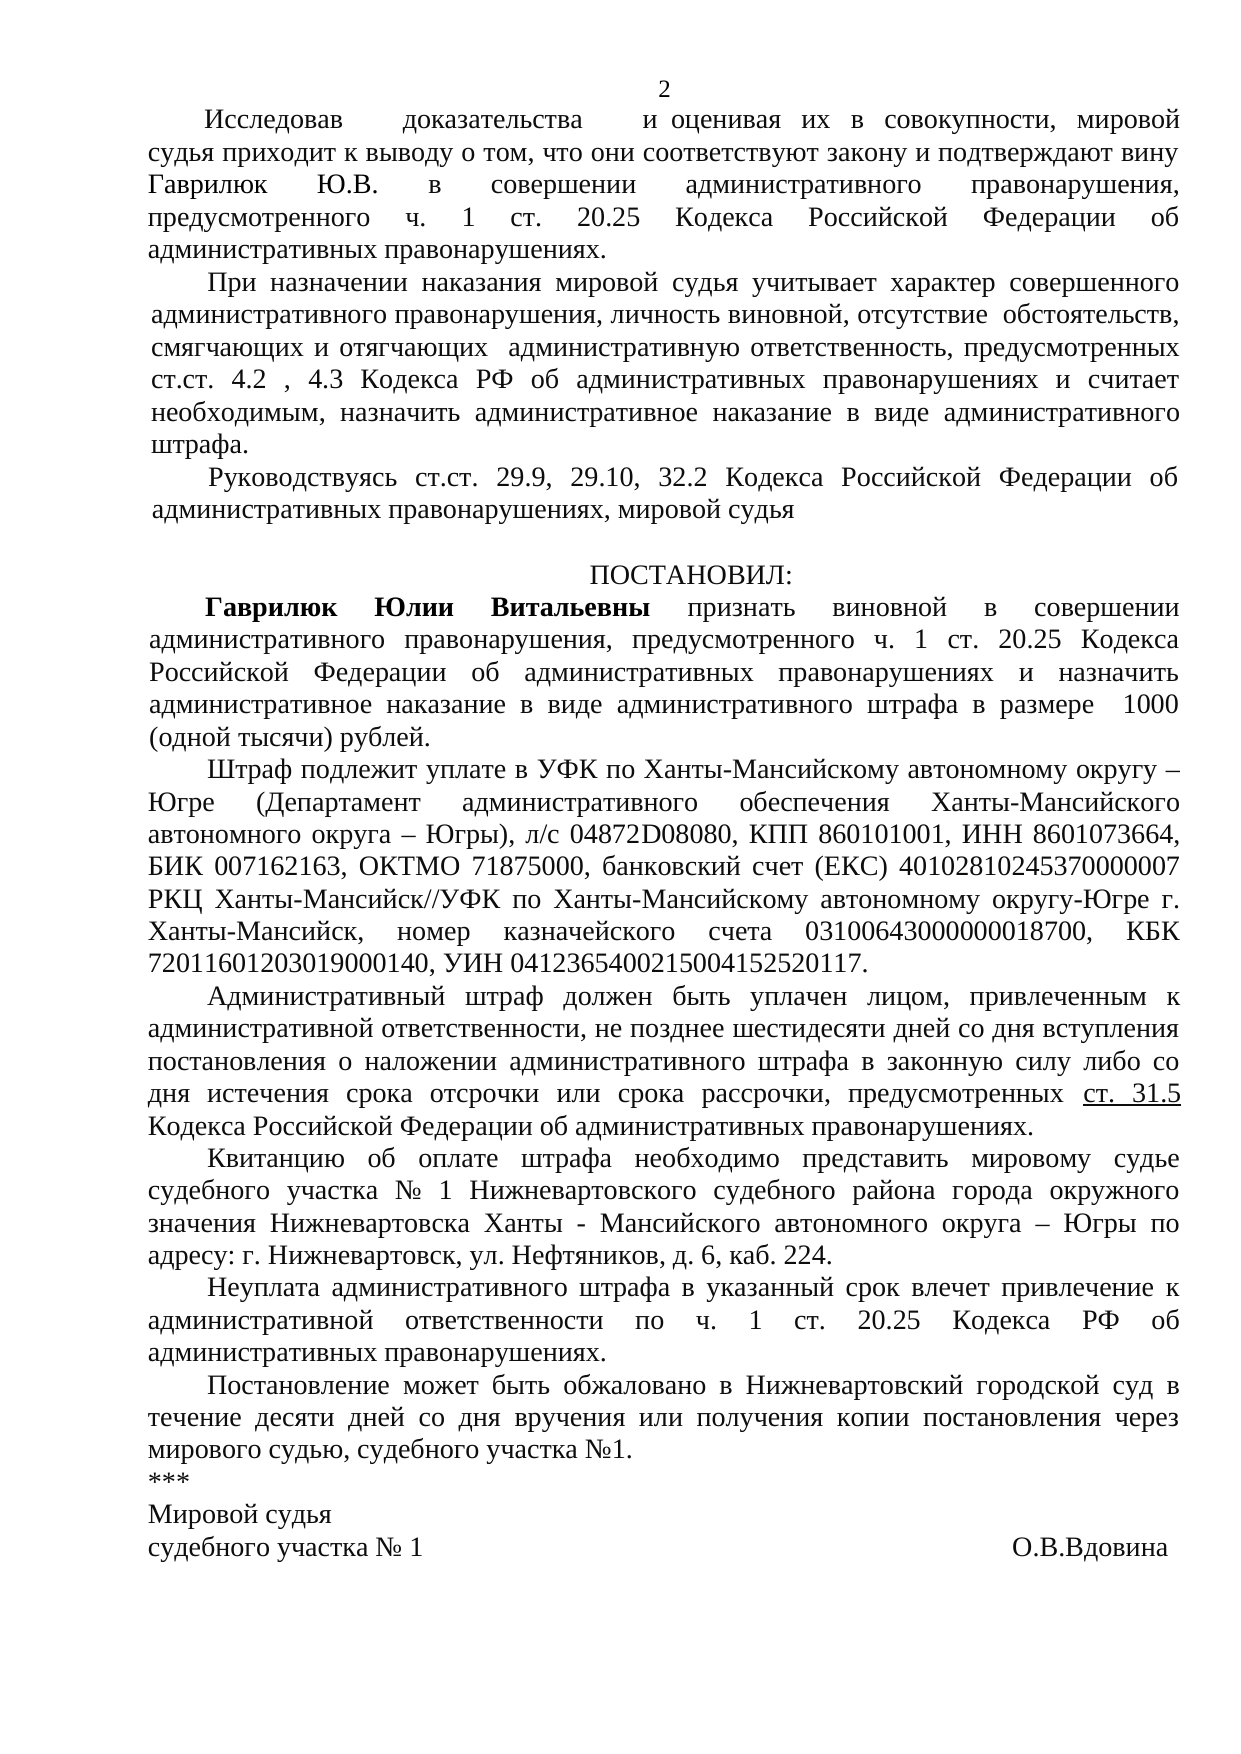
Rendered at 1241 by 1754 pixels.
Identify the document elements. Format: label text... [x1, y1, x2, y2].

text ПОСТАНОВИЛ: [148, 558, 1178, 590]
text Неуплата административного штрафа в указанный срок влечет привлечение к административной ответственности по ч. 1 ст. 20.25 Кодекса РФ об административных правонарушениях. [148, 1271, 1181, 1368]
text *** [148, 1465, 1187, 1497]
text Штраф подлежит уплате в УФК по Ханты-Мансийскому автономному округу – Югре (Департамент административного обеспечения Ханты-Мансийского автономного округа – Югры), л/с 04872D08080, КПП 860101001, ИНН 8601073664, БИК 007162163, ОКТМО 71875000, банковский счет (ЕКС) 40102810245370000007 РКЦ Ханты-Мансийск//УФК по Ханты-Мансийскому автономному округу-Югре г. Ханты-Мансийск, номер казначейского счета 03100643000000018700, КБК 72011601203019000140, УИН 0412365400215004152520117. [148, 752, 1181, 979]
text Исследовав доказательства и оценивая их в совокупности, мировой судья приходит к выводу о том, что они соответствуют закону и подтверждают вину Гаврилюк Ю.В. в совершении административного правонарушения, предусмотренного ч. 1 ст. 20.25 Кодекса Российской Федерации об административных правонарушениях. [148, 103, 1181, 264]
text Мировой судья [148, 1497, 1187, 1530]
text Гаврилюк Юлии Витальевны признать виновной в совершении административного правонарушения, предусмотренного ч. 1 ст. 20.25 Кодекса Российской Федерации об административных правонарушениях и назначить административное наказание в виде административного штрафа в размере 1000 (одной тысячи) рублей. [149, 590, 1180, 752]
text Постановление может быть обжаловано в Нижневартовский городской суд в течение десяти дней со дня вручения или получения копии постановления через мирового судью, судебного участка №1. [148, 1368, 1181, 1465]
text Административный штраф должен быть уплачен лицом, привлеченным к административной ответственности, не позднее шестидесяти дней со дня вступления постановления о наложении административного штрафа в законную силу либо со дня истечения срока отсрочки или срока рассрочки, предусмотренных ст. 31.5 Кодекса Российской Федерации об административных правонарушениях. [148, 979, 1181, 1141]
text Квитанцию об оплате штрафа необходимо представить мировому судье судебного участка № 1 Нижневартовского судебного района города окружного значения Нижневартовска Ханты - Мансийского автономного округа – Югры по адресу: г. Нижневартовск, ул. Нефтяников, д. 6, каб. 224. [148, 1141, 1181, 1271]
text При назначении наказания мировой судья учитывает характер совершенного административного правонарушения, личность виновной, отсутствие обстоятельств, смягчающих и отягчающих административную ответственность, предусмотренных ст.ст. 4.2 , 4.3 Кодекса РФ об административных правонарушениях и считает необходимым, назначить административное наказание в виде административного штрафа. [151, 265, 1181, 459]
text Руководствуясь ст.ст. 29.9, 29.10, 32.2 Кодекса Российской Федерации об административных правонарушениях, мировой судья [152, 460, 1180, 525]
text судебного участка № 1 О.В.Вдовина [148, 1530, 1187, 1562]
